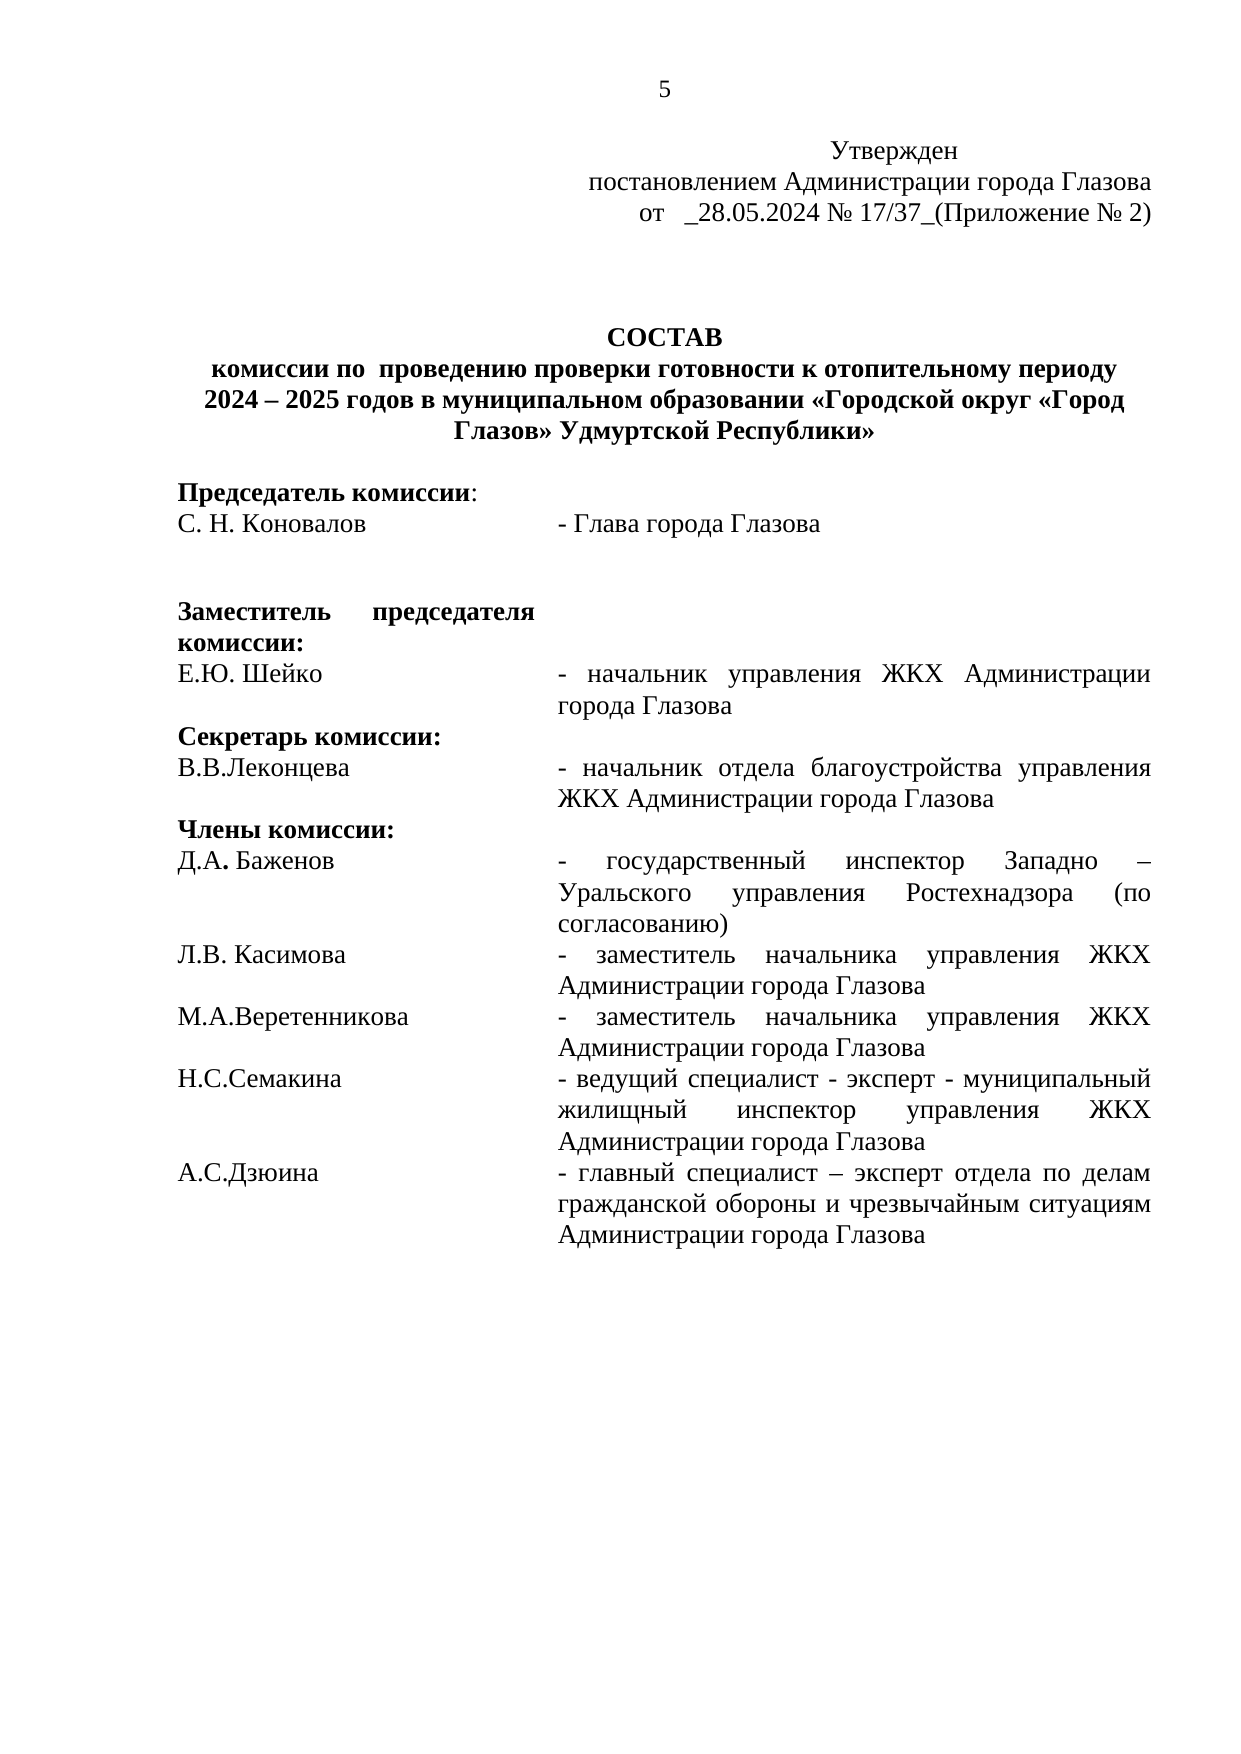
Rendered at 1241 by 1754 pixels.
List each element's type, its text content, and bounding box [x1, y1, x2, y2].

table_cell - начальник управления ЖКХ Администрации города Глазова [546, 595, 1163, 720]
text комиссии по проведению проверки готовности к отопительному периоду [177, 352, 1152, 383]
table_cell Заместитель председателя комиссии: Е.Ю. Шейко [166, 595, 546, 720]
text постановлением Администрации города Глазова [177, 165, 1152, 196]
text 2024 – 2025 годов в муниципальном образовании «Городской округ «Город Глазов» Удмуртской Республики» [177, 383, 1152, 445]
text от _28.05.2024 № 17/37_(Приложение № 2) [177, 196, 1152, 227]
table_cell Члены комиссии: Д.А. Баженов Л.В. Касимова [166, 813, 546, 1000]
table_header Председатель комиссии: С. Н. Коновалов [166, 476, 546, 595]
table_cell - государственный инспектор Западно – Уральского управления Ростехнадзора (по согласованию) - заместитель начальника управления ЖКХ Администрации города Глазова [546, 813, 1163, 1000]
table_cell - главный специалист – эксперт отдела по делам гражданской обороны и чрезвычайным ситуациям Администрации города Глазова [546, 1156, 1163, 1249]
table_cell Н.С.Семакина [166, 1063, 546, 1156]
table_cell Секретарь комиссии: В.В.Леконцева [166, 720, 546, 813]
table_cell - ведущий специалист - эксперт - муниципальный жилищный инспектор управления ЖКХ Администрации города Глазова [546, 1063, 1163, 1156]
table_cell - начальник отдела благоустройства управления ЖКХ Администрации города Глазова [546, 720, 1163, 813]
table_cell А.С.Дзюина [166, 1156, 546, 1249]
table_cell М.А.Веретенникова [166, 1000, 546, 1062]
text СОСТАВ [177, 321, 1152, 352]
text Утвержден [177, 134, 1152, 165]
table_cell - заместитель начальника управления ЖКХ Администрации города Глазова [546, 1000, 1163, 1062]
table_header - Глава города Глазова [546, 476, 1163, 595]
